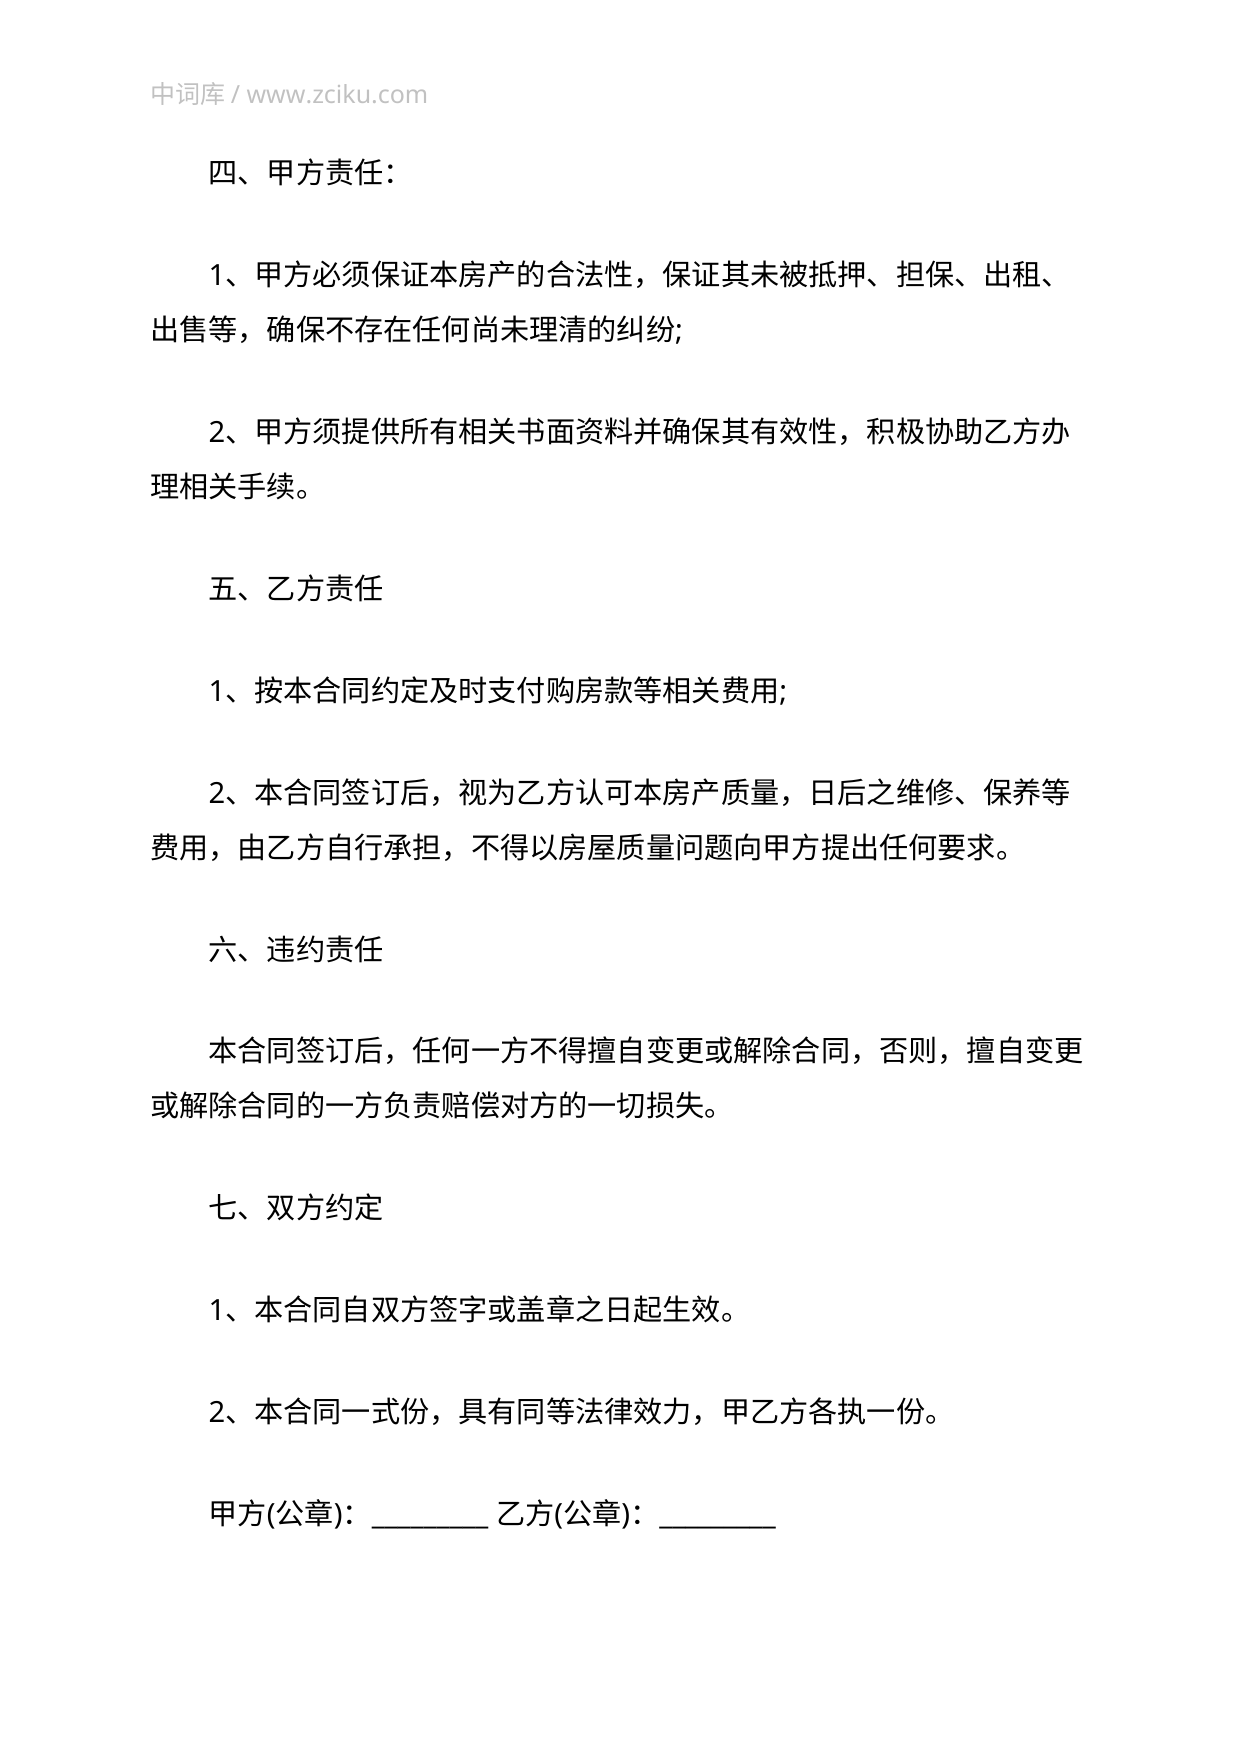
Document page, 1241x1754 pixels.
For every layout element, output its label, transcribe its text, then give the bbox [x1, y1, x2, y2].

text 2、本合同签订后，视为乙方认可本房产质量，日后之维修、保养等费用，由乙方自行承担，不得以房屋质量问题向甲方提出任何要求。 [150, 769, 1090, 867]
text 1、按本合同约定及时支付购房款等相关费用; [150, 667, 1090, 710]
text 七、双方约定 [150, 1184, 1090, 1227]
text 2、本合同一式份，具有同等法律效力，甲乙方各执一份。 [150, 1388, 1090, 1431]
text 五、乙方责任 [150, 566, 1090, 608]
text 2、甲方须提供所有相关书面资料并确保其有效性，积极协助乙方办理相关手续。 [150, 409, 1090, 506]
text 本合同签订后，任何一方不得擅自变更或解除合同，否则，擅自变更或解除合同的一方负责赔偿对方的一切损失。 [150, 1028, 1090, 1125]
text 1、本合同自双方签字或盖章之日起生效。 [150, 1286, 1090, 1329]
text 1、甲方必须保证本房产的合法性，保证其未被抵押、担保、出租、出售等，确保不存在任何尚未理清的纠纷; [150, 252, 1090, 349]
text 四、甲方责任： [150, 150, 1090, 192]
text 甲方(公章)：_________ 乙方(公章)：_________ [150, 1490, 1090, 1533]
text 六、违约责任 [150, 926, 1090, 968]
